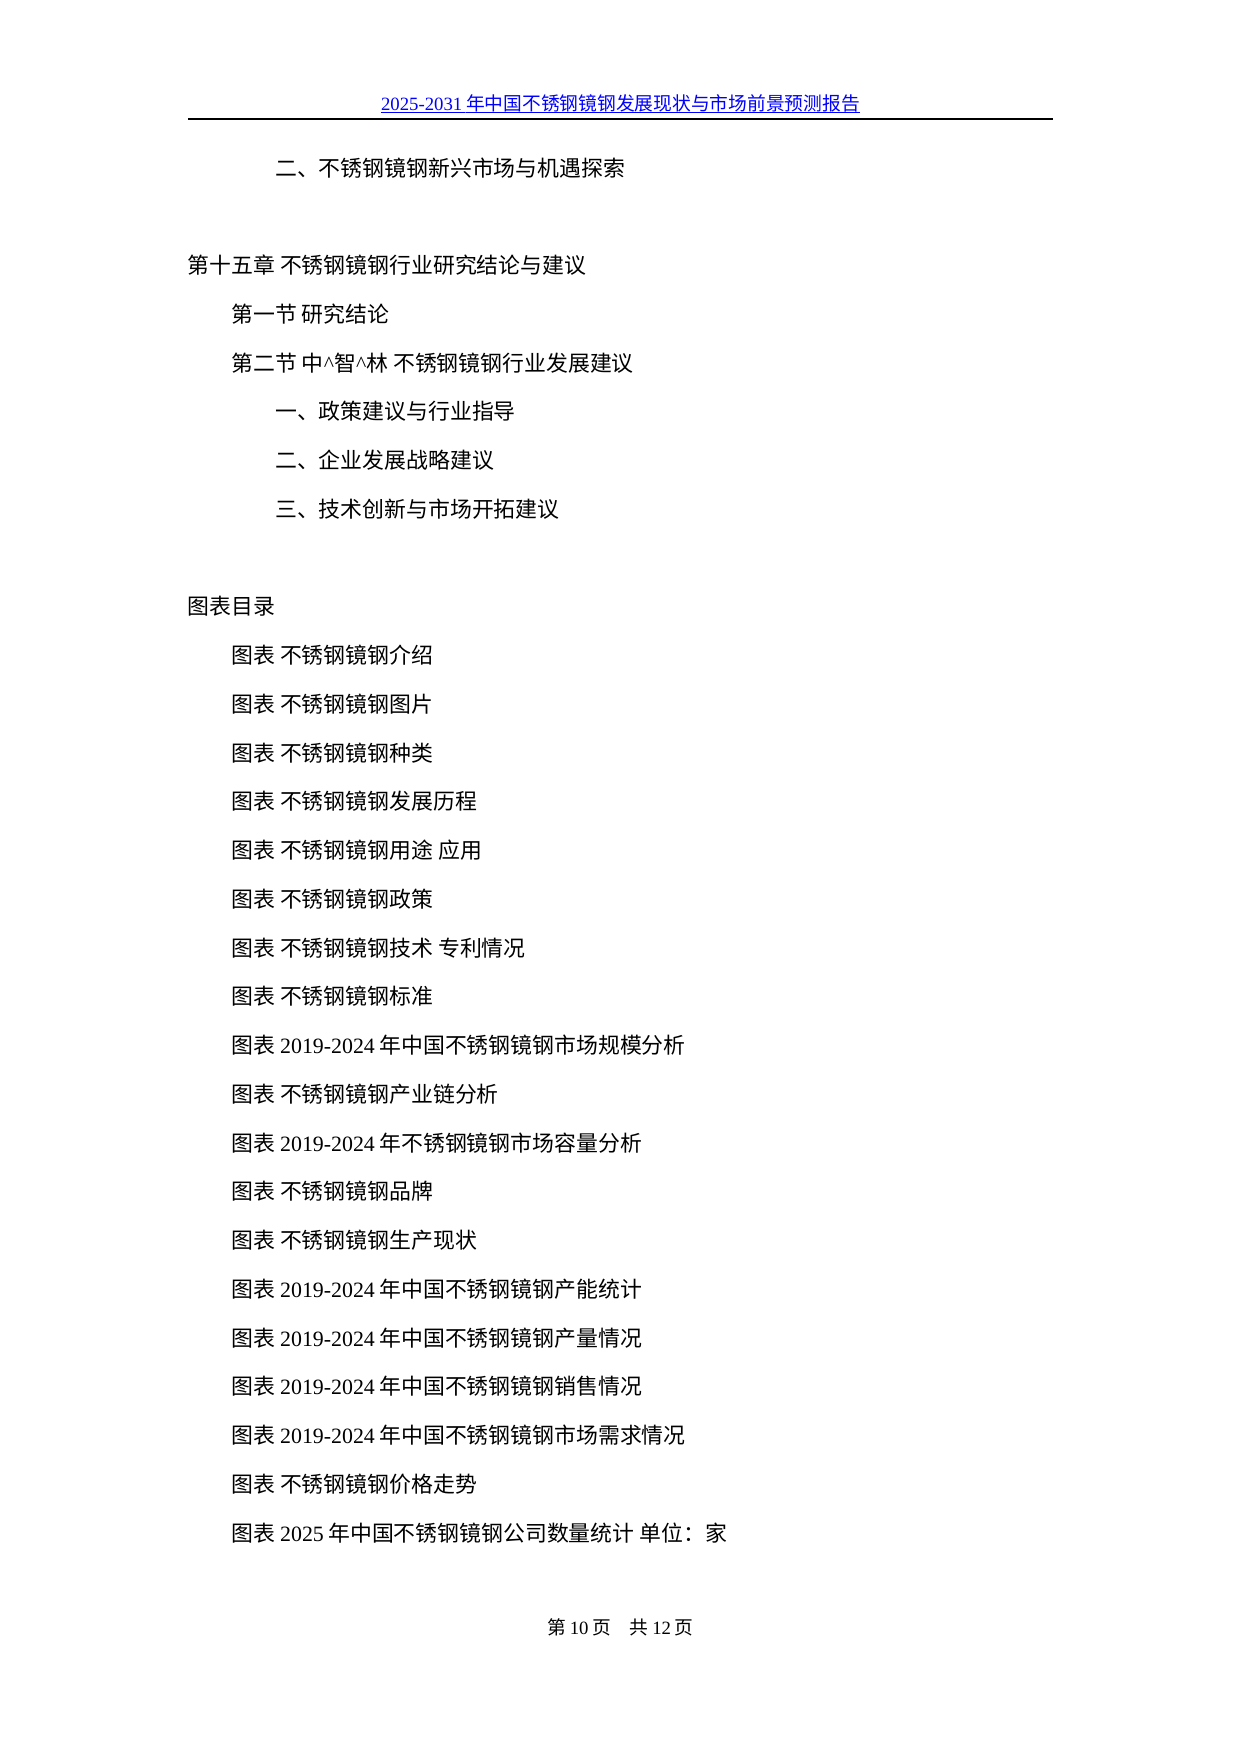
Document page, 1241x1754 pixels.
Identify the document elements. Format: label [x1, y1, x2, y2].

text [187, 150, 1053, 1548]
